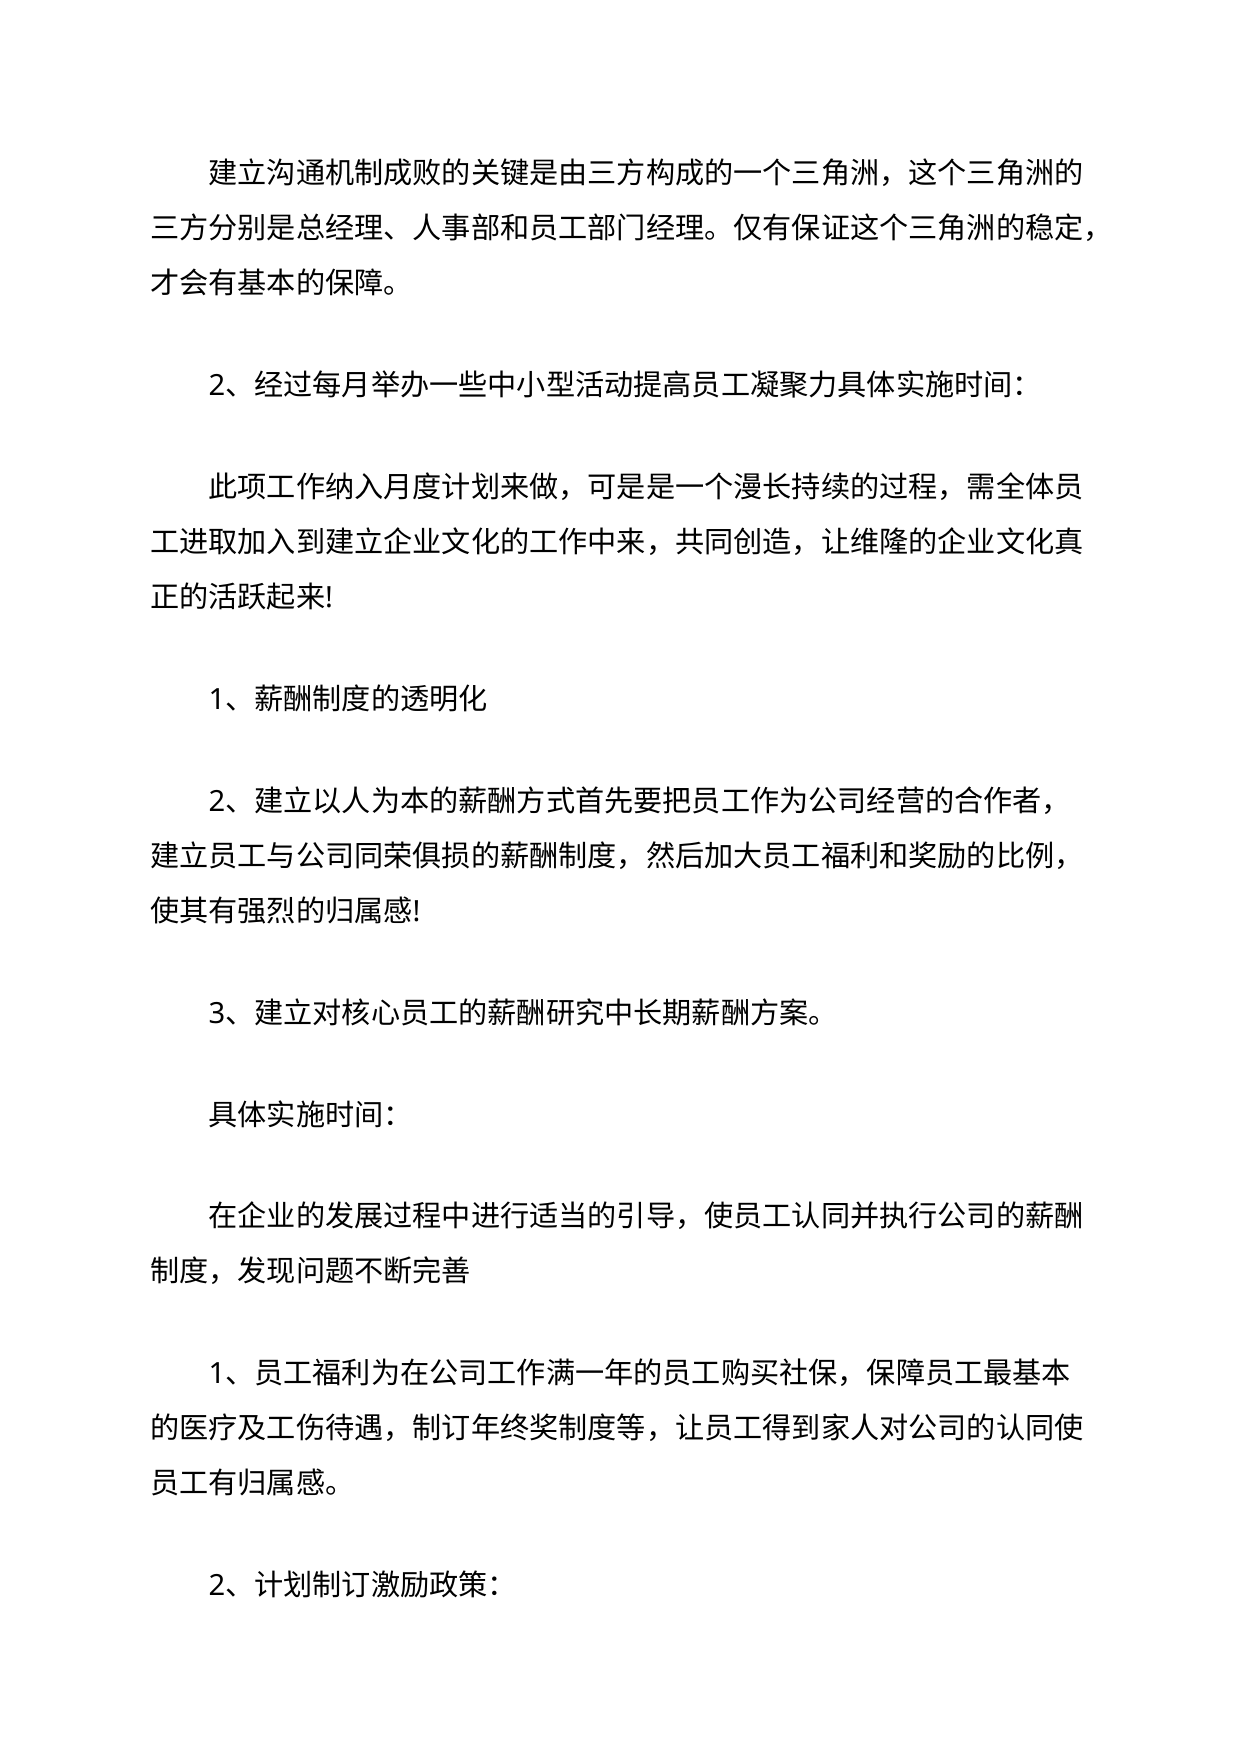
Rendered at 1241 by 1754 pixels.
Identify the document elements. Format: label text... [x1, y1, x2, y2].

text 3、建立对核心员工的薪酬研究中长期薪酬方案。 [150, 989, 1090, 1032]
text 建立沟通机制成败的关键是由三方构成的一个三角洲，这个三角洲的三方分别是总经理、人事部和员工部门经理。仅有保证这个三角洲的稳定，才会有基本的保障。 [150, 150, 1090, 302]
text 2、建立以人为本的薪酬方式首先要把员工作为公司经营的合作者，建立员工与公司同荣俱损的薪酬制度，然后加大员工福利和奖励的比例，使其有强烈的归属感! [150, 777, 1090, 929]
text 1、薪酬制度的透明化 [150, 675, 1090, 718]
text 2、经过每月举办一些中小型活动提高员工凝聚力具体实施时间： [150, 362, 1090, 404]
text 此项工作纳入月度计划来做，可是是一个漫长持续的过程，需全体员工进取加入到建立企业文化的工作中来，共同创造，让维隆的企业文化真正的活跃起来! [150, 463, 1090, 616]
text 在企业的发展过程中进行适当的引导，使员工认同并执行公司的薪酬制度，发现问题不断完善 [150, 1193, 1090, 1290]
text 具体实施时间： [150, 1091, 1090, 1133]
text 2、计划制订激励政策： [150, 1561, 1090, 1604]
text 1、员工福利为在公司工作满一年的员工购买社保，保障员工最基本的医疗及工伤待遇，制订年终奖制度等，让员工得到家人对公司的认同使员工有归属感。 [150, 1349, 1090, 1502]
